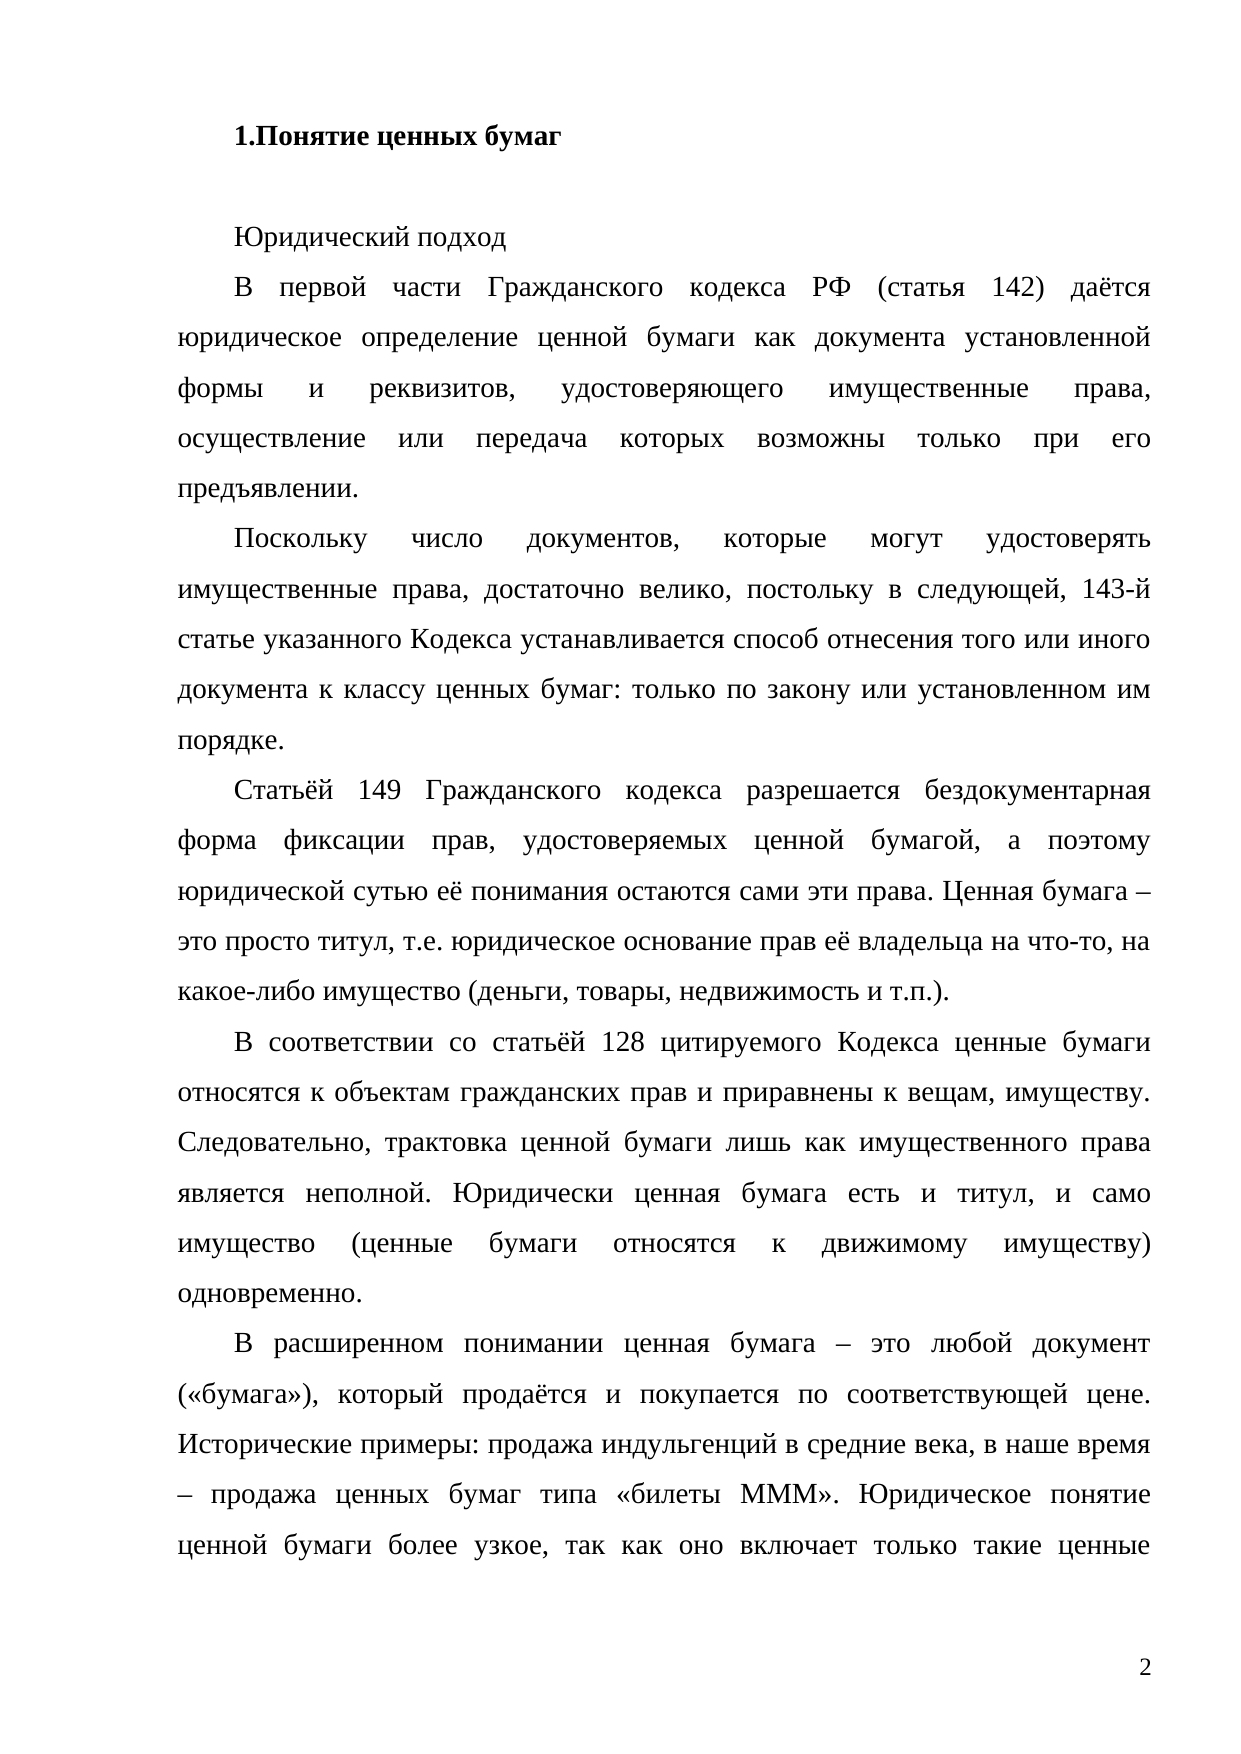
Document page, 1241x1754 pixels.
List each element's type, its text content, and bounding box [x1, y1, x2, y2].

text Статьёй 149 Гражданского кодекса разрешается бездокументарная форма фиксации прав, удостоверяемых ценной бумагой, а поэтому юридической сутью её понимания остаются сами эти права. Ценная бумага – это просто титул, т.е. юридическое основание прав её владельца на что-то, на какое-либо имущество (деньги, товары, недвижимость и т.п.). [177, 772, 1152, 1007]
text Юридический подход [177, 219, 1152, 252]
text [177, 1326, 1152, 1560]
text 1.Понятие ценных бумаг [177, 118, 1152, 152]
text В соответствии со статьёй 128 цитируемого Кодекса ценные бумаги относятся к объектам гражданских прав и приравнены к вещам, имуществу. Следовательно, трактовка ценной бумаги лишь как имущественного права является неполной. Юридически ценная бумага есть и титул, и само имущество (ценные бумаги относятся к движимому имуществу) одновременно. [177, 1024, 1152, 1309]
text Поскольку число документов, которые могут удостоверять имущественные права, достаточно велико, постольку в следующей, 143-й статье указанного Кодекса устанавливается способ отнесения того или иного документа к классу ценных бумаг: только по закону или установленном им порядке. [177, 521, 1152, 755]
text В первой части Гражданского кодекса РФ (статья 142) даётся юридическое определение ценной бумаги как документа установленной формы и реквизитов, удостоверяющего имущественные права, осуществление или передача которых возможны только при его предъявлении. [177, 269, 1152, 504]
